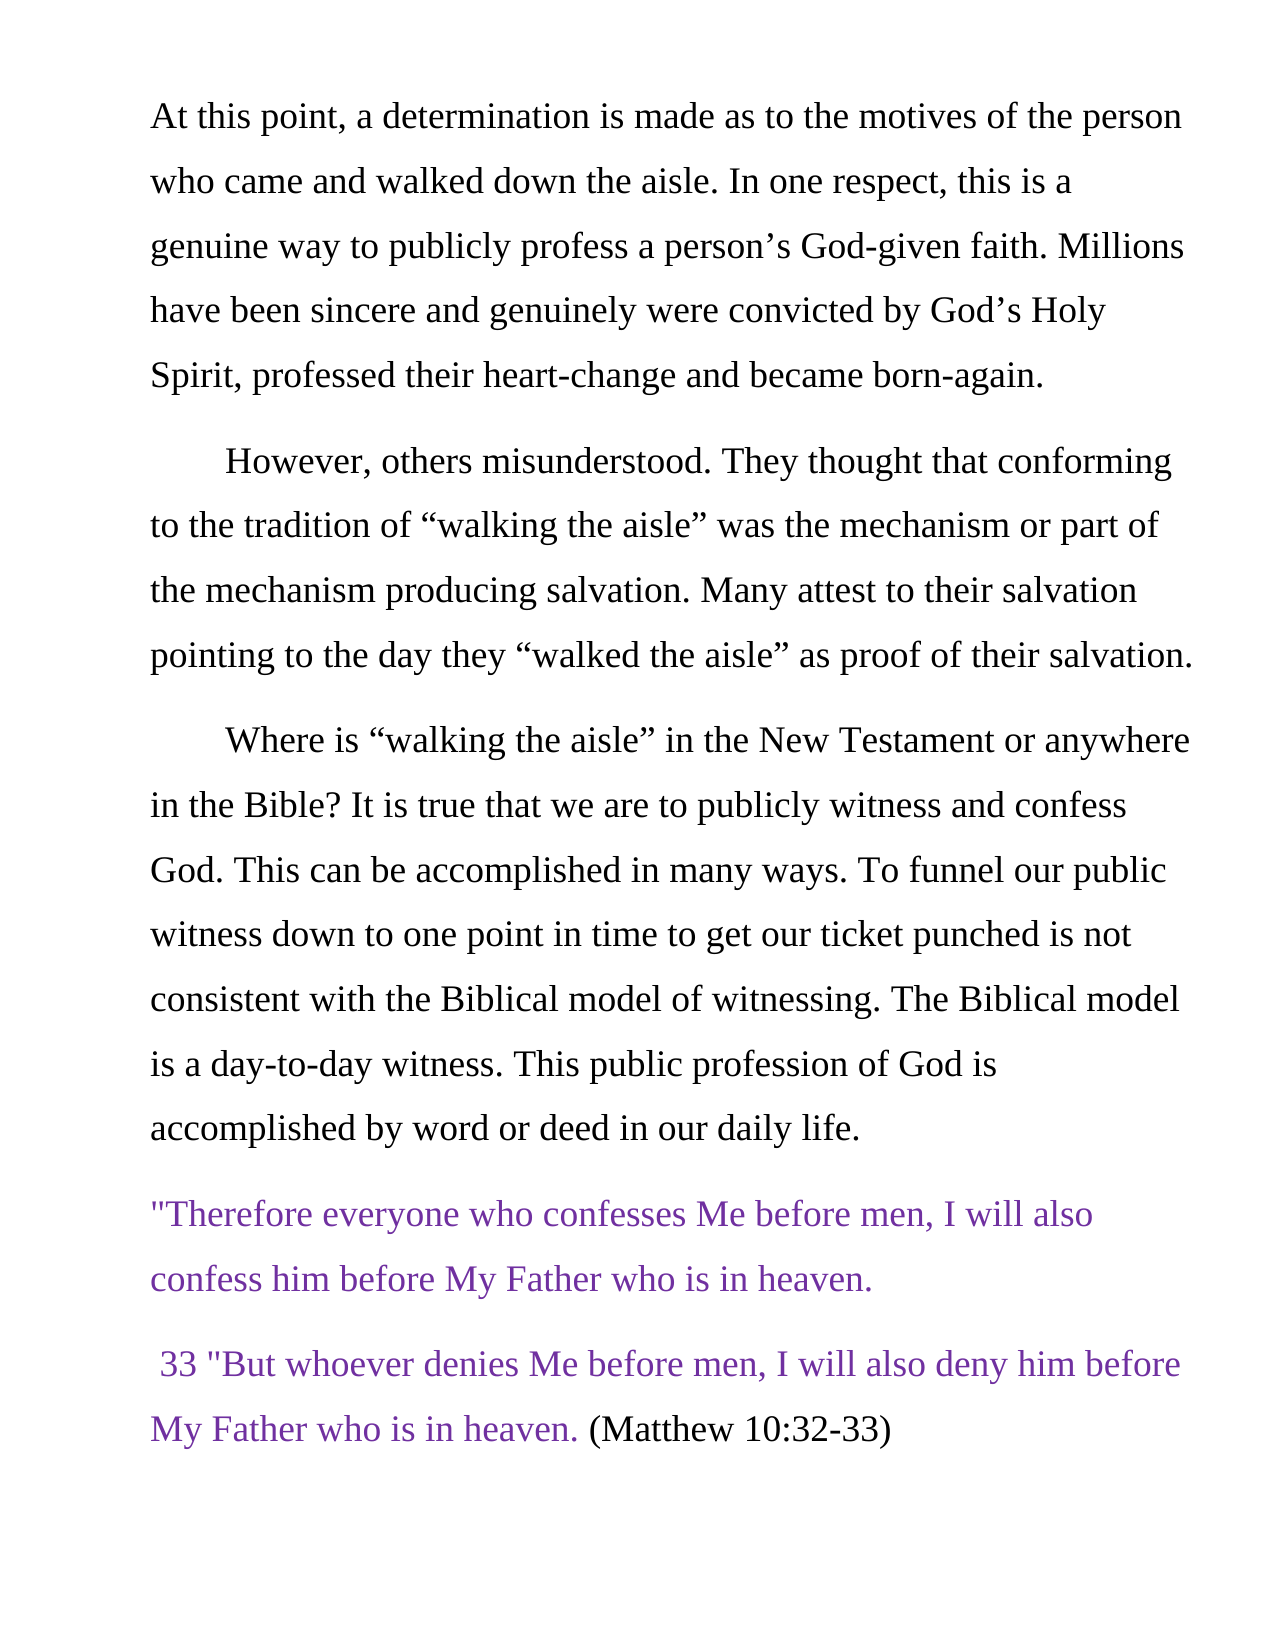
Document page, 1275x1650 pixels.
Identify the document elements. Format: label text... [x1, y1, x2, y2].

text "Therefore everyone who confesses Me before men, I will also confess him before My Father who is in heaven. [150, 1191, 1200, 1299]
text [150, 94, 1200, 396]
text However, others misunderstood. They thought that conforming to the tradition of “walking the aisle” was the mechanism or part of the mechanism producing salvation. Many attest to their salvation pointing to the day they “walked the aisle” as proof of their salvation. [150, 438, 1200, 675]
text Where is “walking the aisle” in the New Testament or anywhere in the Bible? It is true that we are to publicly witness and confess God. This can be accomplished in many ways. To funnel our public witness down to one point in time to get our ticket punched is not consistent with the Biblical model of witnessing. The Biblical model is a day-to-day witness. This public profession of God is accomplished by word or deed in our daily life. [150, 718, 1200, 1149]
text 33 "But whoever denies Me before men, I will also deny him before My Father who is in heaven. (Matthew 10:32-33) [150, 1341, 1200, 1449]
